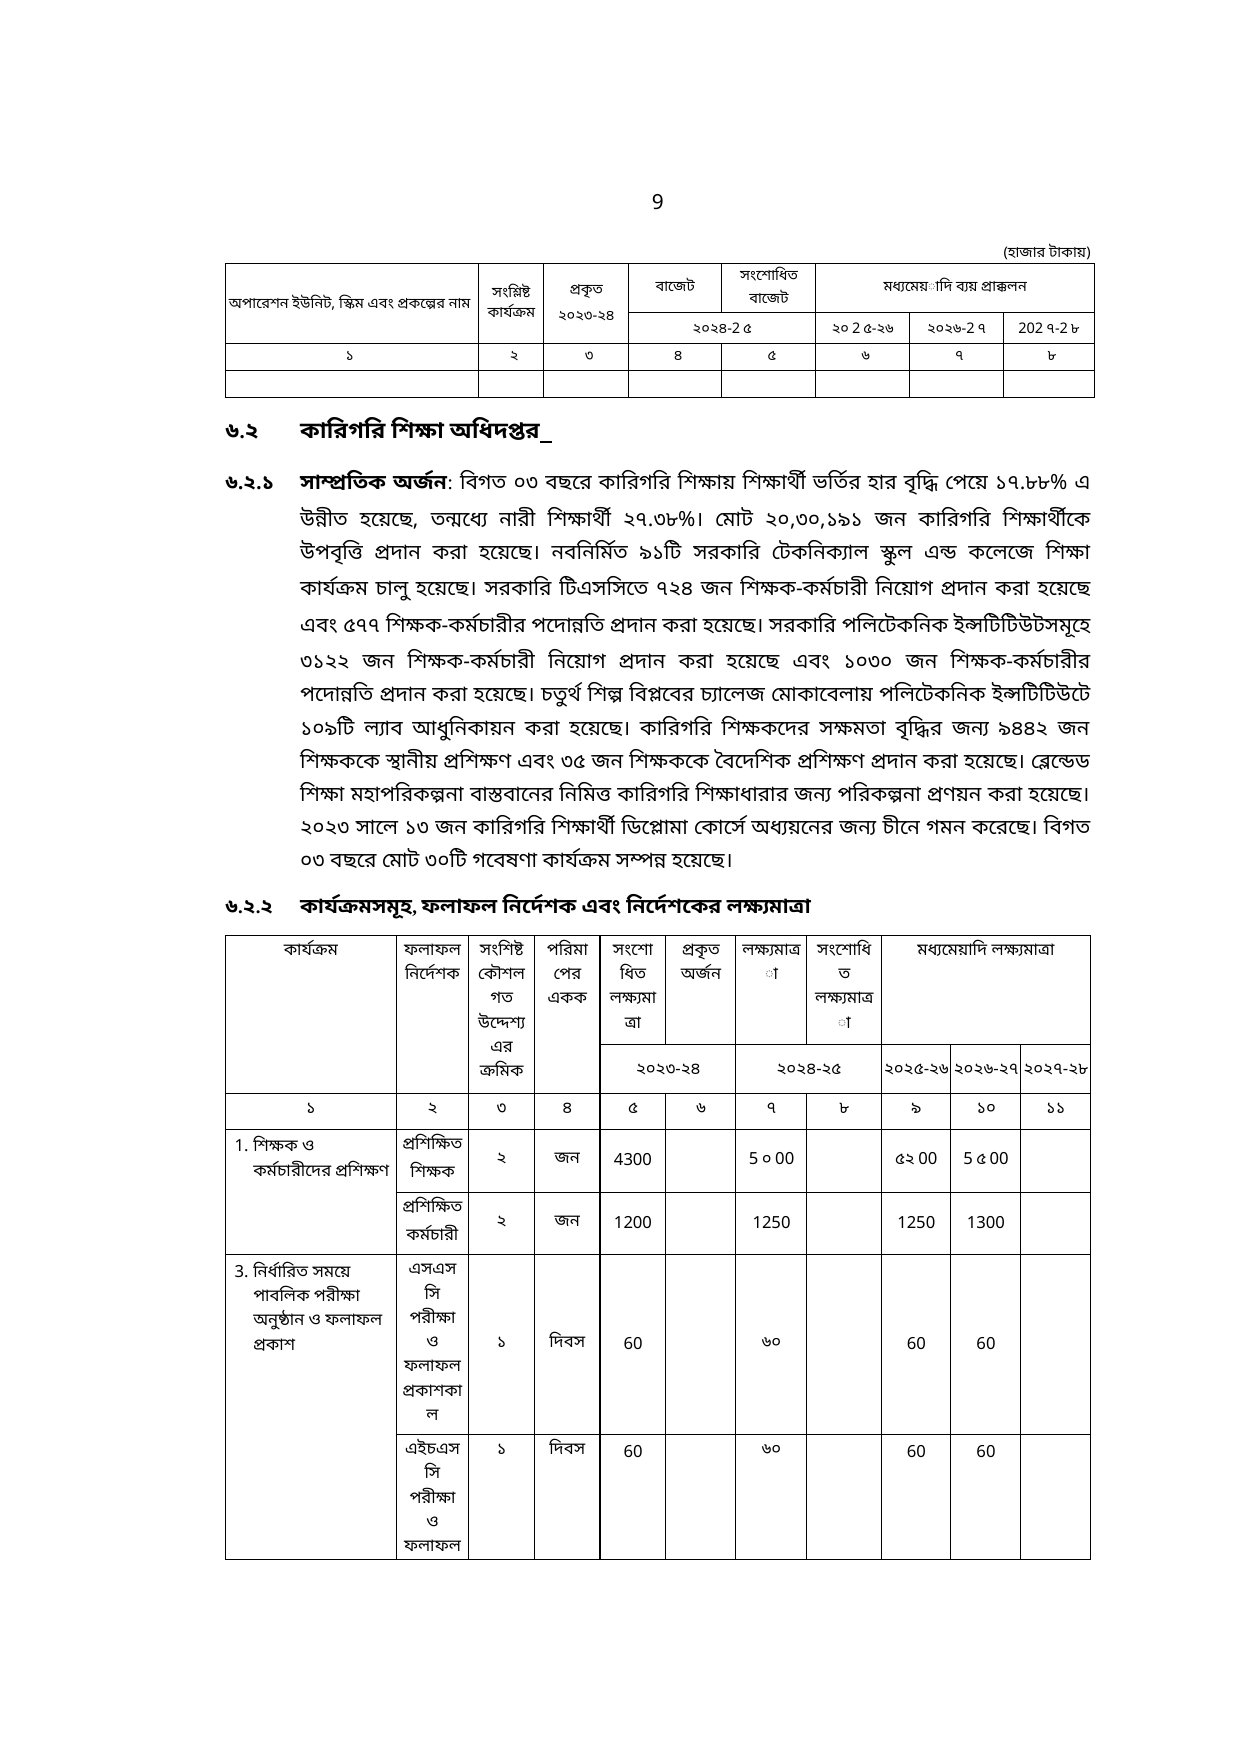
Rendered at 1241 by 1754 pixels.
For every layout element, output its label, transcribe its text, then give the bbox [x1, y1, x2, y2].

table_cell শিক্ষক ও কর্মচারীদের প্রশিক্ষণ [226, 1130, 396, 1254]
table_cell এসএসসি পরীক্ষা ও ফলাফল প্রকাশকাল [397, 1255, 468, 1434]
table_cell 60 [951, 1435, 1020, 1558]
table_cell [666, 1193, 735, 1254]
table_cell ৩ [469, 1094, 534, 1129]
table_cell 1250 [882, 1193, 950, 1254]
table_header প্রকৃত ২০২৩-২৪ [544, 264, 628, 343]
table_cell ১১ [1021, 1094, 1090, 1129]
table_cell ৬ [816, 344, 909, 370]
table_cell ৫ [722, 344, 815, 370]
table_cell ২০২৪-২৫ [736, 1045, 881, 1092]
table_cell ৮ [807, 1094, 881, 1129]
table_cell ২ [397, 1094, 468, 1129]
table_header বাজেট [629, 264, 721, 312]
table_cell [807, 1130, 881, 1192]
table_cell ২০২৭-২৮ [1021, 1045, 1090, 1092]
table_cell ৭ [910, 344, 1003, 370]
table_header মধ্যমেয়াদি ব্যয় প্রাক্কলন [816, 264, 1094, 312]
table_cell নির্ধারিত সময়ে পাবলিক পরীক্ষা অনুষ্ঠান ও ফলাফল প্রকাশ [226, 1255, 396, 1558]
table_cell 60 [601, 1255, 665, 1434]
table_cell 5০00 [736, 1130, 806, 1192]
table_cell এইচএসসি পরীক্ষা ও ফলাফল প্রকাশকাল [397, 1435, 468, 1558]
table_cell [479, 371, 543, 397]
table_cell ২০২৬-২৭ [951, 1045, 1020, 1092]
table_cell ৬০ [736, 1435, 806, 1558]
table_cell প্রশিক্ষিত কর্মচারী [397, 1193, 468, 1254]
table_cell [807, 1435, 881, 1558]
table_cell [1021, 1193, 1090, 1254]
table_cell 4300 [601, 1130, 665, 1192]
table_cell [1021, 1130, 1090, 1192]
table_cell জন [535, 1193, 599, 1254]
table_cell ১ [469, 1255, 534, 1434]
text (হাজার টাকায়) [225, 241, 1090, 263]
table_header লক্ষ্যমাত্রা [736, 936, 806, 1044]
table_cell 60 [882, 1255, 950, 1434]
table_cell ২ [479, 344, 543, 370]
table_header ফলাফল নির্দেশক [397, 936, 468, 1092]
table_header প্রকৃত অর্জন [666, 936, 735, 1044]
table_cell [1021, 1435, 1090, 1558]
table_cell ৪ [535, 1094, 599, 1129]
table_header কার্যক্রম [226, 936, 396, 1092]
table_cell ২০২৪-2৫ [629, 313, 815, 343]
table_cell ৬ [666, 1094, 735, 1129]
table_cell 202৭-2৮ [1004, 313, 1094, 343]
table_cell 1300 [951, 1193, 1020, 1254]
table_cell ৬০ [736, 1255, 806, 1434]
table_cell [807, 1193, 881, 1254]
table_cell [544, 371, 628, 397]
table_cell ২ [469, 1193, 534, 1254]
table_header সংশ্লিষ্ট কার্যক্রম [479, 264, 543, 343]
table_cell দিবস [535, 1255, 599, 1434]
table_cell ৩ [544, 344, 628, 370]
table_cell জন [535, 1130, 599, 1192]
table_cell 1200 [601, 1193, 665, 1254]
text ৬.২.২ কার্যক্রমসমূহ, ফলাফল নির্দেশক এবং নির্দেশকের লক্ষ্যমাত্রা [225, 894, 1090, 922]
table_cell 5৫00 [951, 1130, 1020, 1192]
table_header সংশিষ্ট কৌশলগত উদ্দেশ্য এর ক্রমিক [469, 936, 534, 1092]
table_header সংশোধিত লক্ষ্যমাত্রা [601, 936, 665, 1044]
table_cell ১ [226, 1094, 396, 1129]
table_cell [666, 1435, 735, 1558]
table_cell ২ [469, 1130, 534, 1192]
table_header সংশোধিত বাজেট [722, 264, 815, 312]
table_cell দিবস [535, 1435, 599, 1558]
table_header অপারেশন ইউনিট, স্কিম এবং প্রকল্পের নাম [226, 264, 478, 343]
table_cell [816, 371, 909, 397]
table_cell ১ [226, 344, 478, 370]
table_header সংশোধিত লক্ষ্যমাত্রা [807, 936, 881, 1044]
table_cell ৫ [601, 1094, 665, 1129]
table_cell ২০২৫-২৬ [882, 1045, 950, 1092]
table_cell 60 [951, 1255, 1020, 1434]
table_cell [226, 371, 478, 397]
table_cell [910, 371, 1003, 397]
text ৬.২ কারিগরি শিক্ষা অধিদপ্তর [225, 417, 1090, 447]
table_cell 1250 [736, 1193, 806, 1254]
table_header পরিমাপের একক [535, 936, 599, 1092]
table_cell ১০ [951, 1094, 1020, 1129]
table_cell ১ [469, 1435, 534, 1558]
table_cell [666, 1130, 735, 1192]
text ৬.২.১ সাম্প্রতিক অর্জন: বিগত ০৩ বছরে কারিগরি শিক্ষায় শিক্ষার্থী ভর্তির হার বৃদ্ধি পেয়ে ১৭.৮৮% এ উন্নীত হয়েছে, তন্মধ্যে নারী শিক্ষার্থী ২৭.৩৮%। মোট ২০,৩০,১৯১ জন কারিগরি শিক্ষার্থীকে উপবৃত্তি প্রদান করা হয়েছে। নবনির্মিত ৯১টি সরকারি টেকনিক্যাল স্কুল এন্ড কলেজে শিক্ষা কার্যক্রম চালু হয়েছে। সরকারি টিএসসিতে ৭২৪ জন শিক্ষক-কর্মচারী নিয়োগ প্রদান করা হয়েছে এবং ৫৭৭ শিক্ষক-কর্মচারীর পদোন্নতি প্রদান করা হয়েছে। সরকারি পলিটেকনিক ইন্সটিটিউটসমূহে ৩১২২ জন শিক্ষক-কর্মচারী নিয়োগ প্রদান করা হয়েছে এবং ১০৩০ জন শিক্ষক-কর্মচারীর পদোন্নতি প্রদান করা হয়েছে। চতুর্থ শিল্প বিপ্লবের চ্যালেজ মোকাবেলায় পলিটেকনিক ইন্সটিটিউটে ১০৯টি ল্যাব আধুনিকায়ন করা হয়েছে। কারিগরি শিক্ষকদের সক্ষমতা বৃদ্ধির জন্য ৯৪৪২ জন শিক্ষককে স্থানীয় প্রশিক্ষণ এবং ৩৫ জন শিক্ষককে বৈদেশিক প্রশিক্ষণ প্রদান করা হয়েছে। ব্লেন্ডেড শিক্ষা মহাপরিকল্পনা বাস্তবানের নিমিত্ত কারিগরি শিক্ষাধারার জন্য পরিকল্পনা প্রণয়ন করা হয়েছে। ২০২৩ সালে ১৩ জন কারিগরি শিক্ষার্থী ডিপ্লোমা কোর্সে অধ্যয়নের জন্য চীনে গমন করেছে। বিগত ০৩ বছরে মোট ৩০টি গবেষণা কার্যক্রম সম্পন্ন হয়েছে। [225, 467, 1090, 876]
table_cell ২০২৩-২৪ [601, 1045, 735, 1092]
table_cell ২০২৬-2৭ [910, 313, 1003, 343]
table_cell [1021, 1255, 1090, 1434]
table_cell [722, 371, 815, 397]
table_cell ২০2৫-২৬ [816, 313, 909, 343]
table_cell ৮ [1004, 344, 1094, 370]
table_cell [807, 1255, 881, 1434]
table_cell 60 [882, 1435, 950, 1558]
table_cell 60 [601, 1435, 665, 1558]
table_cell ৯ [882, 1094, 950, 1129]
table_cell ৪ [629, 344, 721, 370]
table_cell ৫২00 [882, 1130, 950, 1192]
table_cell [666, 1255, 735, 1434]
table_cell ৭ [736, 1094, 806, 1129]
table_header মধ্যমেয়াদি লক্ষ্যমাত্রা [882, 936, 1090, 1044]
table_cell প্রশিক্ষিত শিক্ষক [397, 1130, 468, 1192]
table_cell [1004, 371, 1094, 397]
table_cell [629, 371, 721, 397]
